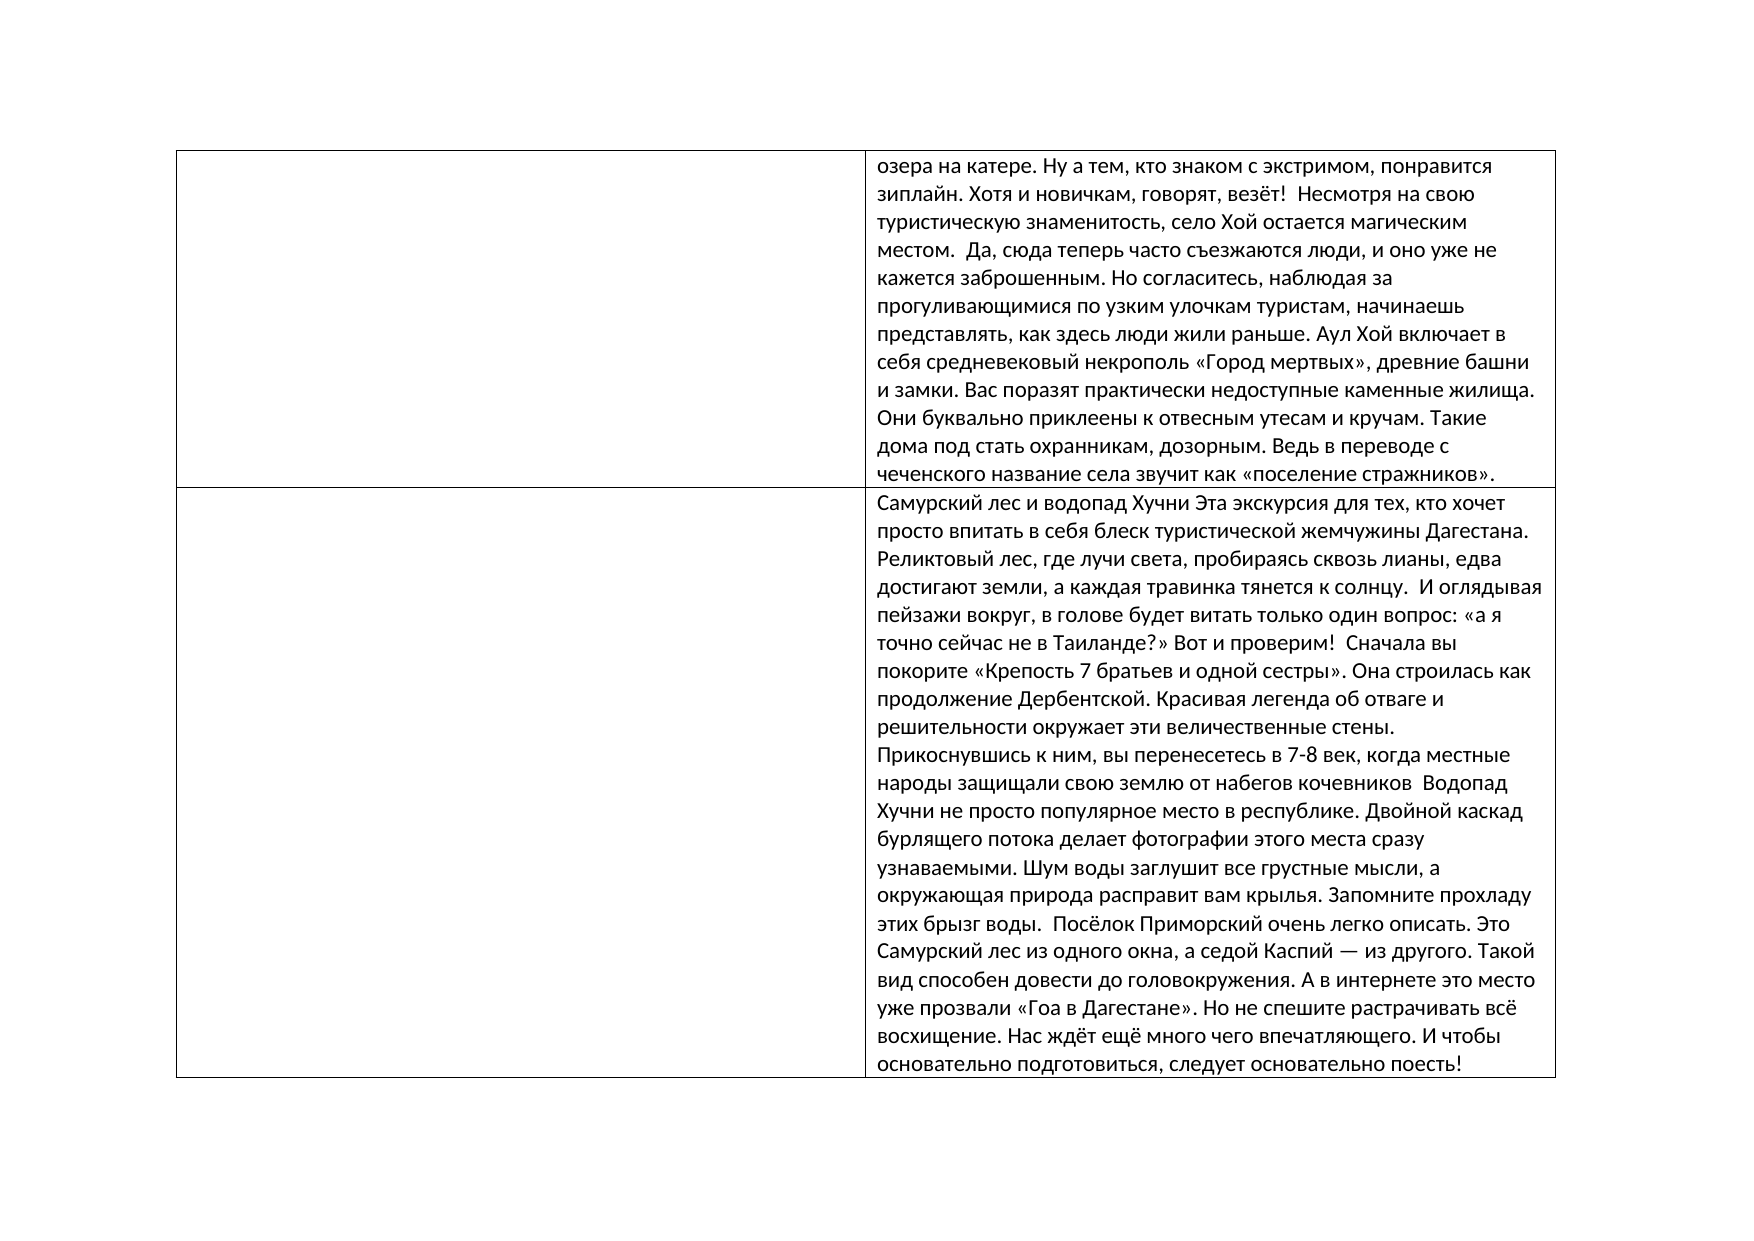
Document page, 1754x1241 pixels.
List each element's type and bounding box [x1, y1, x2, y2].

table_cell [177, 151, 865, 487]
table_cell [177, 488, 865, 1077]
table_cell [866, 488, 1555, 1077]
table_cell [866, 151, 1555, 487]
